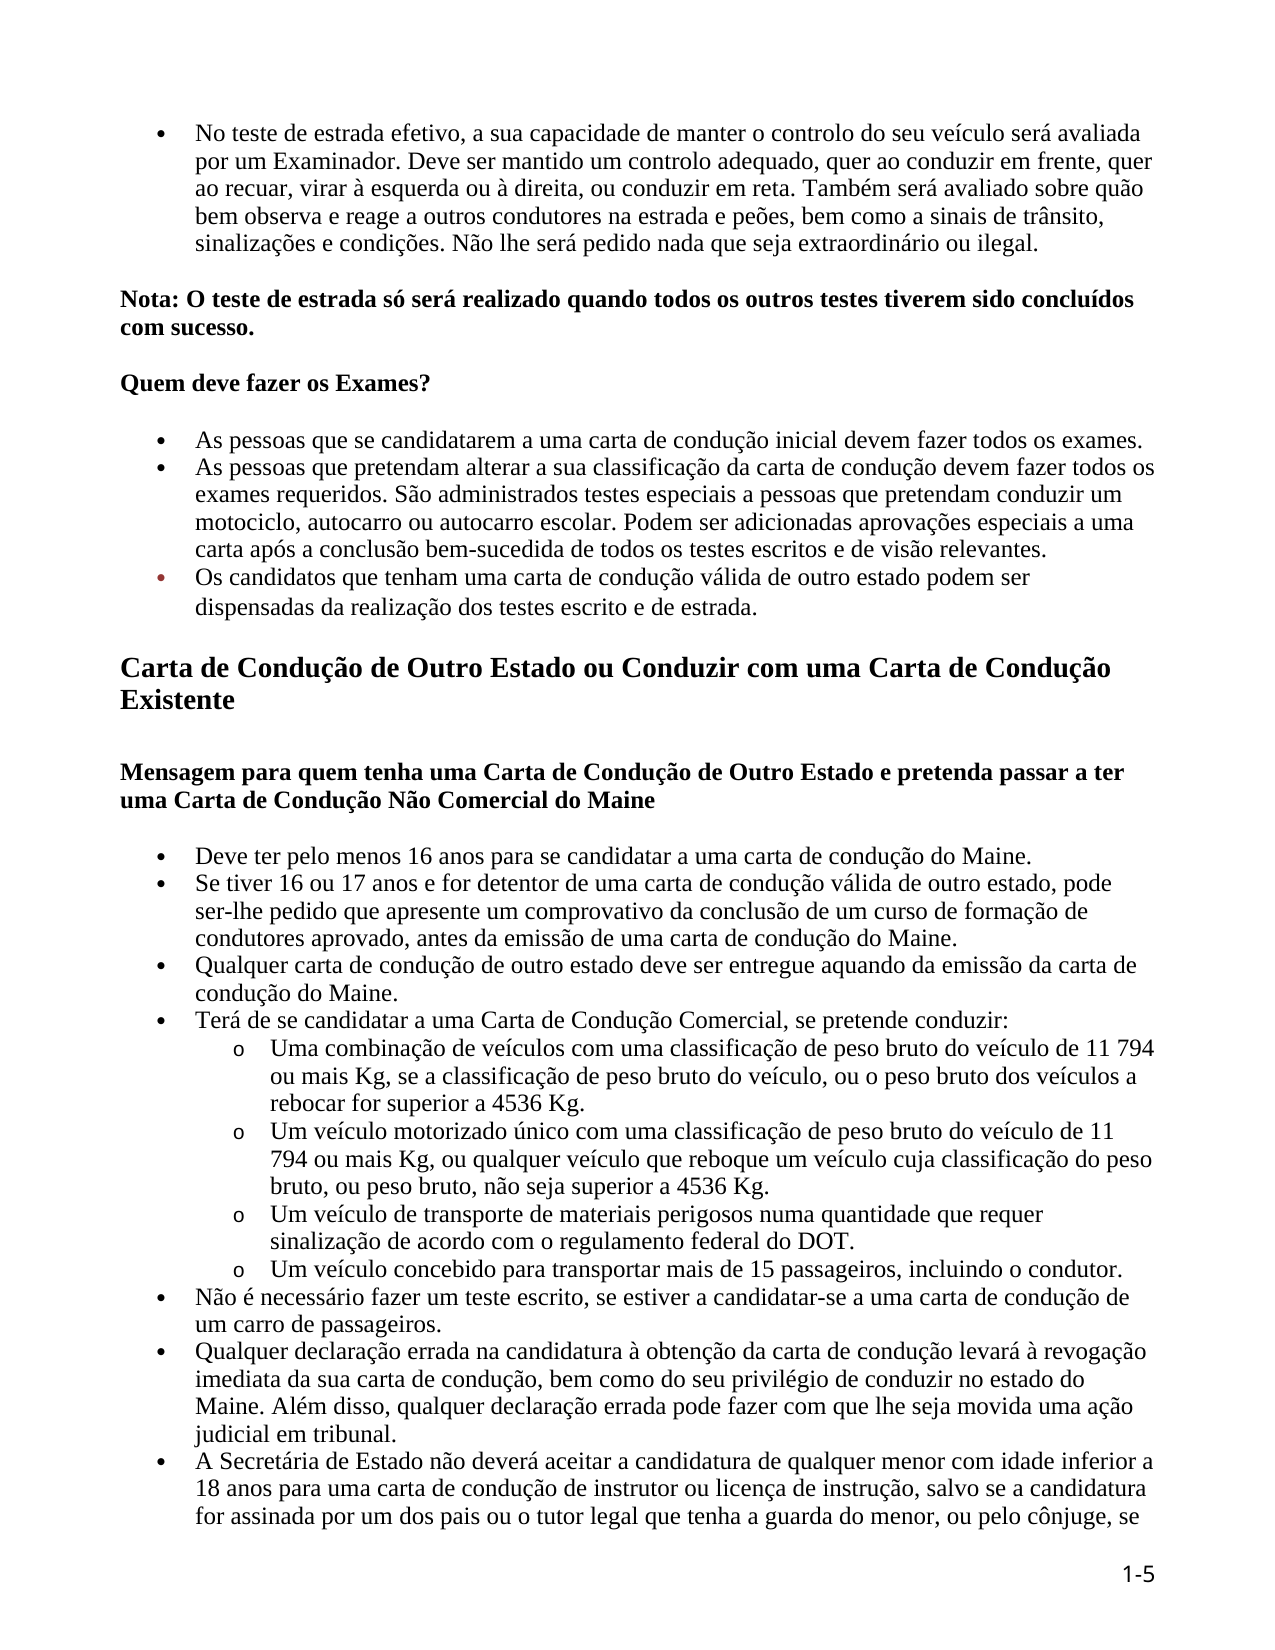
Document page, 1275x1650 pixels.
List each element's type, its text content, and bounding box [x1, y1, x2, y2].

list Qualquer declaração errada na candidatura à obtenção da carta de condução levará à revogação imediata da sua carta de condução, bem como do seu privilégio de conduzir no estado do Maine. Além disso, qualquer declaração errada pode fazer com que lhe seja movida uma ação judicial em tribunal. [157, 1338, 1155, 1447]
list Um veículo de transporte de materiais perigosos numa quantidade que requer sinalização de acordo com o regulamento federal do DOT. [232, 1200, 1155, 1255]
list Deve ter pelo menos 16 anos para se candidatar a uma carta de condução do Maine. [157, 843, 1155, 870]
list Os candidatos que tenham uma carta de condução válida de outro estado podem ser dispensadas da realização dos testes escrito e de estrada. [157, 563, 1155, 623]
text Mensagem para quem tenha uma Carta de Condução de Outro Estado e pretenda passar a ter uma Carta de Condução Não Comercial do Maine [120, 759, 1155, 814]
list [157, 1447, 1155, 1529]
list No teste de estrada efetivo, a sua capacidade de manter o controlo do seu veículo será avaliada por um Examinador. Deve ser mantido um controlo adequado, quer ao conduzir em frente, quer ao recuar, virar à esquerda ou à direita, ou conduzir em reta. Também será avaliado sobre quão bem observa e reage a outros condutores na estrada e peões, bem como a sinais de trânsito, sinalizações e condições. Não lhe será pedido nada que seja extraordinário ou ilegal. [157, 120, 1155, 257]
subtitle Carta de Condução de Outro Estado ou Conduzir com uma Carta de Condução Existente [120, 652, 1155, 716]
text Quem deve fazer os Exames? [120, 370, 1155, 397]
list As pessoas que pretendam alterar a sua classificação da carta de condução devem fazer todos os exames requeridos. São administrados testes especiais a pessoas que pretendam conduzir um motociclo, autocarro ou autocarro escolar. Podem ser adicionadas aprovações especiais a uma carta após a conclusão bem-sucedida de todos os testes escritos e de visão relevantes. [157, 454, 1155, 563]
list Qualquer carta de condução de outro estado deve ser entregue aquando da emissão da carta de condução do Maine. [157, 952, 1155, 1007]
list Um veículo concebido para transportar mais de 15 passageiros, incluindo o condutor. [232, 1255, 1155, 1283]
list Terá de se candidatar a uma Carta de Condução Comercial, se pretende conduzir: [157, 1007, 1155, 1034]
list Se tiver 16 ou 17 anos e for detentor de uma carta de condução válida de outro estado, pode ser-lhe pedido que apresente um comprovativo da conclusão de um curso de formação de condutores aprovado, antes da emissão de uma carta de condução do Maine. [157, 870, 1155, 952]
list Um veículo motorizado único com uma classificação de peso bruto do veículo de 11 794 ou mais Kg, ou qualquer veículo que reboque um veículo cuja classificação do peso bruto, ou peso bruto, não seja superior a 4536 Kg. [232, 1117, 1155, 1200]
list As pessoas que se candidatarem a uma carta de condução inicial devem fazer todos os exames. [157, 426, 1155, 454]
list Não é necessário fazer um teste escrito, se estiver a candidatar-se a uma carta de condução de um carro de passageiros. [157, 1283, 1155, 1338]
text Nota: O teste de estrada só será realizado quando todos os outros testes tiverem sido concluídos com sucesso. [120, 286, 1155, 341]
list Uma combinação de veículos com uma classificação de peso bruto do veículo de 11 794 ou mais Kg, se a classificação de peso bruto do veículo, ou o peso bruto dos veículos a rebocar for superior a 4536 Kg. [232, 1034, 1155, 1117]
